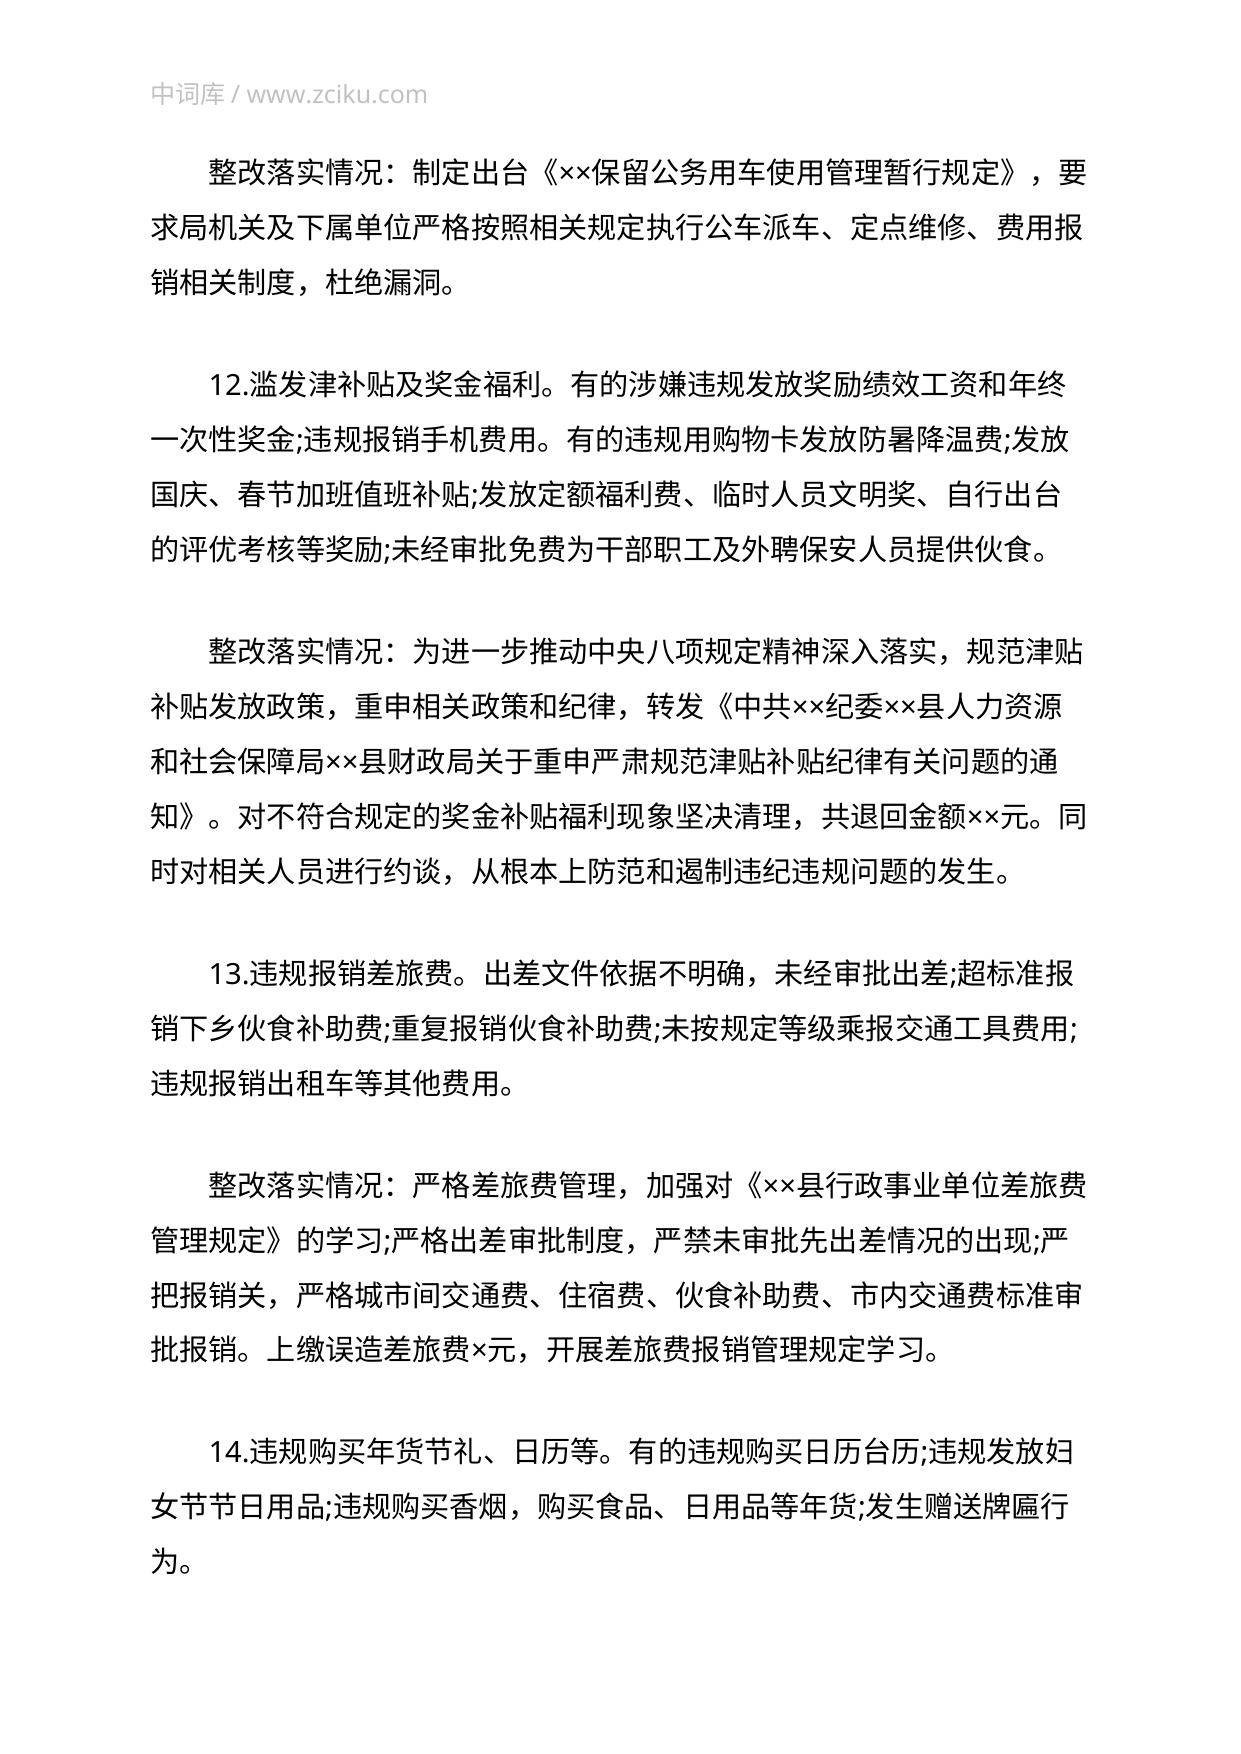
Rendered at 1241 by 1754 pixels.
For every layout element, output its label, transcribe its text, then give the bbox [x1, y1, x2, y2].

text 整改落实情况：为进一步推动中央八项规定精神深入落实，规范津贴补贴发放政策，重申相关政策和纪律，转发《中共××纪委××县人力资源和社会保障局××县财政局关于重申严肃规范津贴补贴纪律有关问题的通知》。对不符合规定的奖金补贴福利现象坚决清理，共退回金额××元。同时对相关人员进行约谈，从根本上防范和遏制违纪违规问题的发生。 [150, 629, 1090, 891]
text 整改落实情况：严格差旅费管理，加强对《××县行政事业单位差旅费管理规定》的学习;严格出差审批制度，严禁未审批先出差情况的出现;严把报销关，严格城市间交通费、住宿费、伙食补助费、市内交通费标准审批报销。上缴误造差旅费×元，开展差旅费报销管理规定学习。 [150, 1162, 1090, 1369]
text 14.违规购买年货节礼、日历等。有的违规购买日历台历;违规发放妇女节节日用品;违规购买香烟，购买食品、日用品等年货;发生赠送牌匾行为。 [150, 1429, 1090, 1581]
text 12.滥发津补贴及奖金福利。有的涉嫌违规发放奖励绩效工资和年终一次性奖金;违规报销手机费用。有的违规用购物卡发放防暑降温费;发放国庆、春节加班值班补贴;发放定额福利费、临时人员文明奖、自行出台的评优考核等奖励;未经审批免费为干部职工及外聘保安人员提供伙食。 [150, 362, 1090, 569]
text 13.违规报销差旅费。出差文件依据不明确，未经审批出差;超标准报销下乡伙食补助费;重复报销伙食补助费;未按规定等级乘报交通工具费用;违规报销出租车等其他费用。 [150, 950, 1090, 1103]
text 整改落实情况：制定出台《××保留公务用车使用管理暂行规定》，要求局机关及下属单位严格按照相关规定执行公车派车、定点维修、费用报销相关制度，杜绝漏洞。 [150, 150, 1090, 302]
